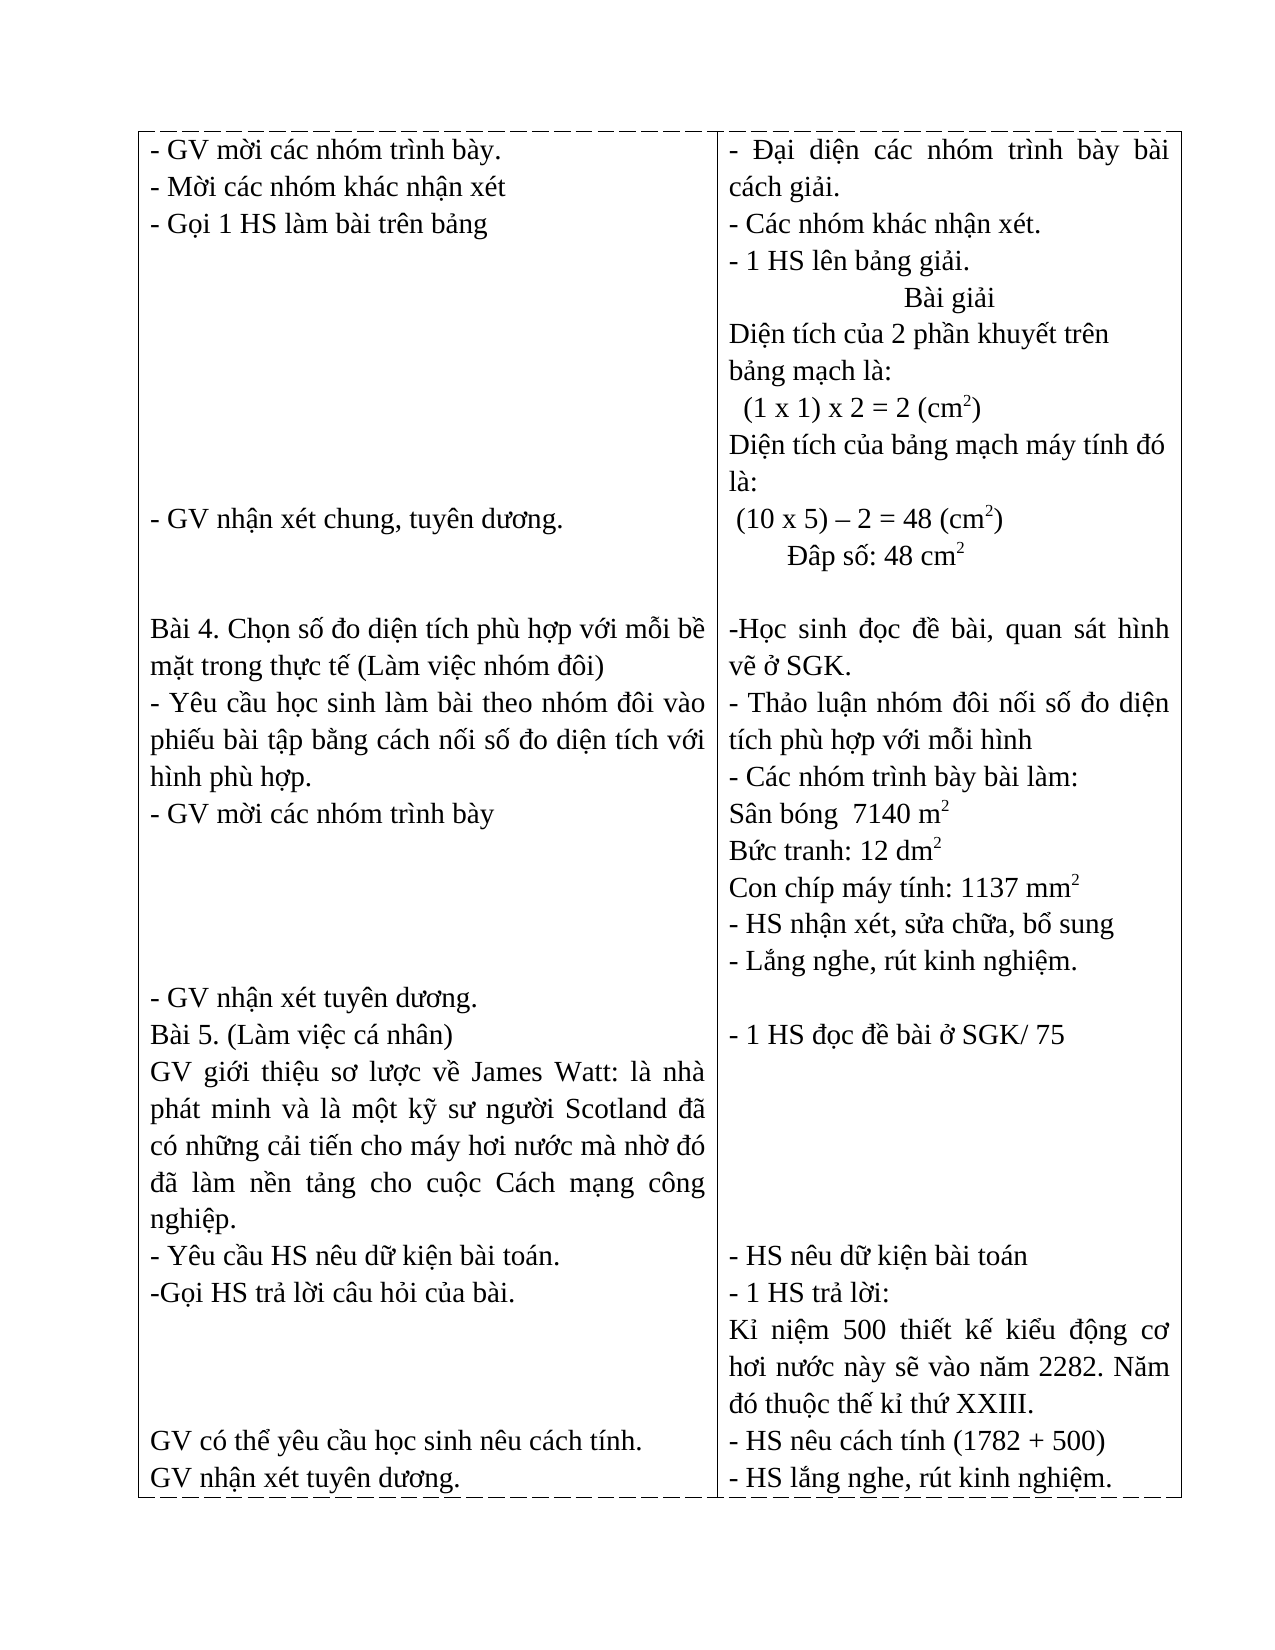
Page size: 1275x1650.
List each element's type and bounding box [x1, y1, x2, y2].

table_cell [139, 131, 717, 1497]
table_cell [718, 131, 1181, 1497]
